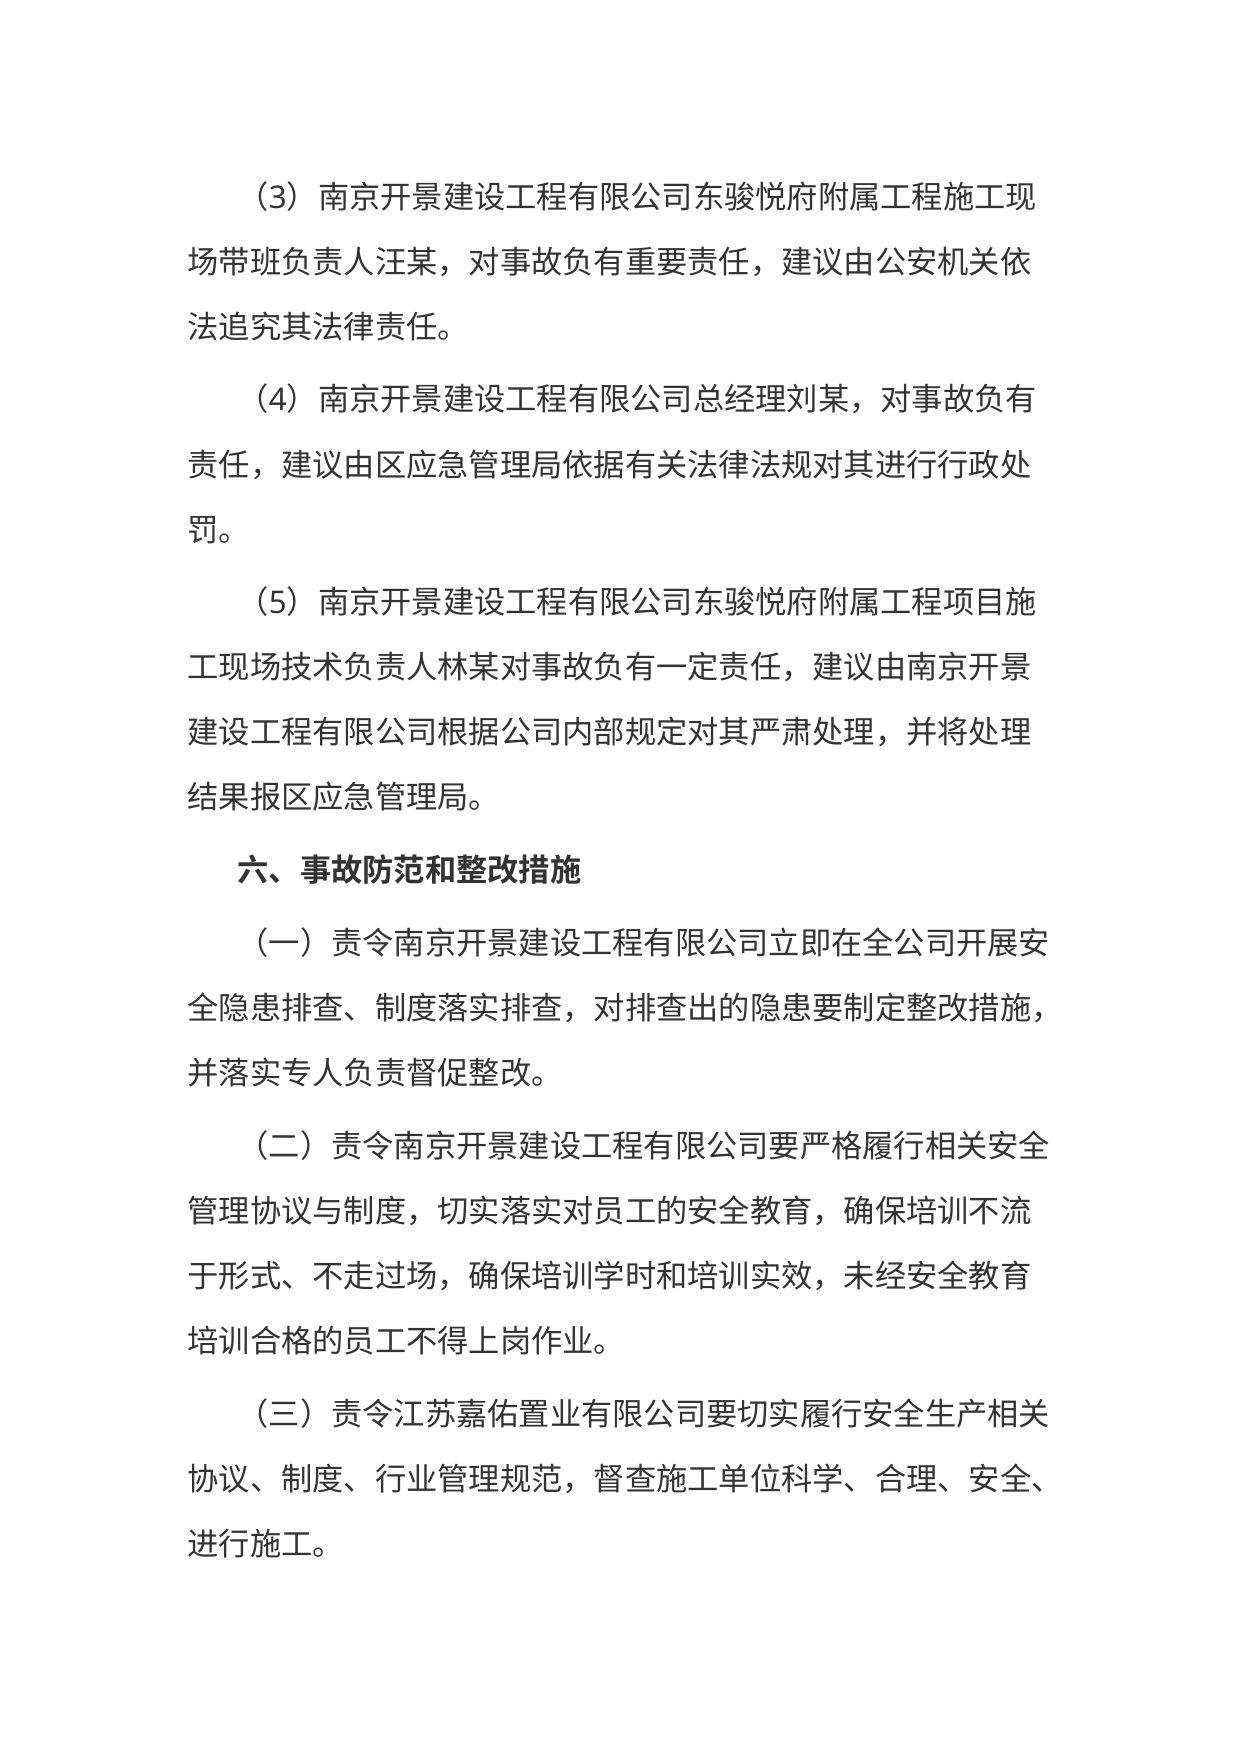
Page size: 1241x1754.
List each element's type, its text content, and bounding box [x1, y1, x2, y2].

text （三）责令江苏嘉佑置业有限公司要切实履行安全生产相关协议、制度、行业管理规范，督查施工单位科学、合理、安全、进行施工。 [187, 1379, 1053, 1574]
text （3）南京开景建设工程有限公司东骏悦府附属工程施工现场带班负责人汪某，对事故负有重要责任，建议由公安机关依法追究其法律责任。 [187, 162, 1053, 357]
text （5）南京开景建设工程有限公司东骏悦府附属工程项目施工现场技术负责人林某对事故负有一定责任，建议由南京开景建设工程有限公司根据公司内部规定对其严肃处理，并将处理结果报区应急管理局。 [187, 568, 1053, 828]
text 六、事故防范和整改措施 [187, 835, 1053, 900]
text （一）责令南京开景建设工程有限公司立即在全公司开展安全隐患排查、制度落实排查，对排查出的隐患要制定整改措施，并落实专人负责督促整改。 [187, 908, 1053, 1103]
text （二）责令南京开景建设工程有限公司要严格履行相关安全管理协议与制度，切实落实对员工的安全教育，确保培训不流于形式、不走过场，确保培训学时和培训实效，未经安全教育培训合格的员工不得上岗作业。 [187, 1111, 1053, 1371]
text （4）南京开景建设工程有限公司总经理刘某，对事故负有责任，建议由区应急管理局依据有关法律法规对其进行行政处罚。 [187, 365, 1053, 560]
